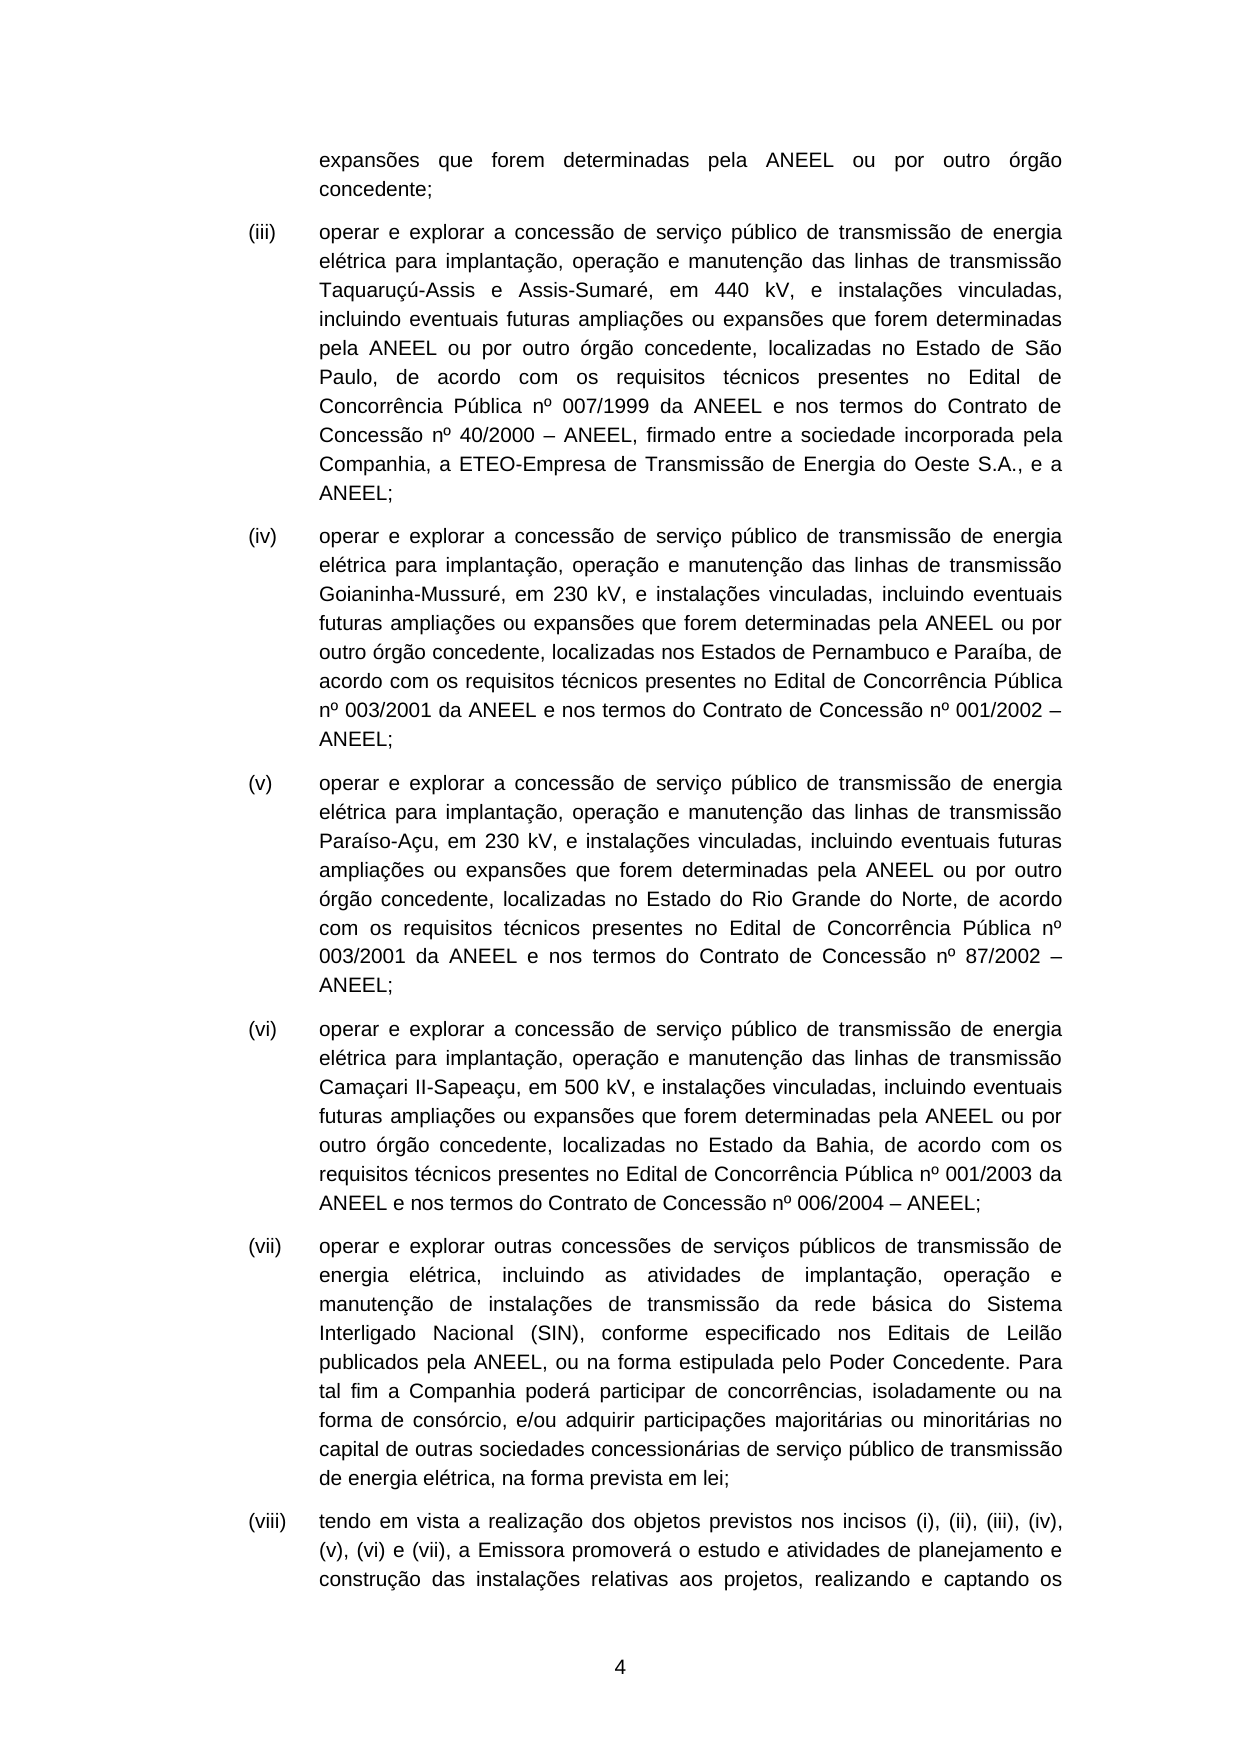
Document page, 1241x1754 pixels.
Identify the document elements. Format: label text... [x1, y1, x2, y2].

text operar e explorar a concessão de serviço público de transmissão de energia elétrica para implantação, operação e manutenção das linhas de transmissão Paraíso-Açu, em 230 kV, e instalações vinculadas, incluindo eventuais futuras ampliações ou expansões que forem determinadas pela ANEEL ou por outro órgão concedente, localizadas no Estado do Rio Grande do Norte, de acordo com os requisitos técnicos presentes no Edital de Concorrência Pública nº 003/2001 da ANEEL e nos termos do Contrato de Concessão nº 87/2002 – ANEEL; [248, 771, 1063, 997]
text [248, 1509, 1063, 1591]
text operar e explorar a concessão de serviço público de transmissão de energia elétrica para implantação, operação e manutenção das linhas de transmissão Taquaruçú-Assis e Assis-Sumaré, em 440 kV, e instalações vinculadas, incluindo eventuais futuras ampliações ou expansões que forem determinadas pela ANEEL ou por outro órgão concedente, localizadas no Estado de São Paulo, de acordo com os requisitos técnicos presentes no Edital de Concorrência Pública nº 007/1999 da ANEEL e nos termos do Contrato de Concessão nº 40/2000 – ANEEL, firmado entre a sociedade incorporada pela Companhia, a ETEO-Empresa de Transmissão de Energia do Oeste S.A., e a ANEEL; [248, 220, 1063, 505]
text operar e explorar outras concessões de serviços públicos de transmissão de energia elétrica, incluindo as atividades de implantação, operação e manutenção de instalações de transmissão da rede básica do Sistema Interligado Nacional (SIN), conforme especificado nos Editais de Leilão publicados pela ANEEL, ou na forma estipulada pelo Poder Concedente. Para tal fim a Companhia poderá participar de concorrências, isoladamente ou na forma de consórcio, e/ou adquirir participações majoritárias ou minoritárias no capital de outras sociedades concessionárias de serviço público de transmissão de energia elétrica, na forma prevista em lei; [248, 1234, 1063, 1490]
text operar e explorar a concessão de serviço público de transmissão de energia elétrica para implantação, operação e manutenção das linhas de transmissão Goianinha-Mussuré, em 230 kV, e instalações vinculadas, incluindo eventuais futuras ampliações ou expansões que forem determinadas pela ANEEL ou por outro órgão concedente, localizadas nos Estados de Pernambuco e Paraíba, de acordo com os requisitos técnicos presentes no Edital de Concorrência Pública nº 003/2001 da ANEEL e nos termos do Contrato de Concessão nº 001/2002 – ANEEL; [248, 524, 1063, 751]
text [248, 148, 1063, 201]
text operar e explorar a concessão de serviço público de transmissão de energia elétrica para implantação, operação e manutenção das linhas de transmissão Camaçari II-Sapeaçu, em 500 kV, e instalações vinculadas, incluindo eventuais futuras ampliações ou expansões que forem determinadas pela ANEEL ou por outro órgão concedente, localizadas no Estado da Bahia, de acordo com os requisitos técnicos presentes no Edital de Concorrência Pública nº 001/2003 da ANEEL e nos termos do Contrato de Concessão nº 006/2004 – ANEEL; [248, 1017, 1063, 1214]
